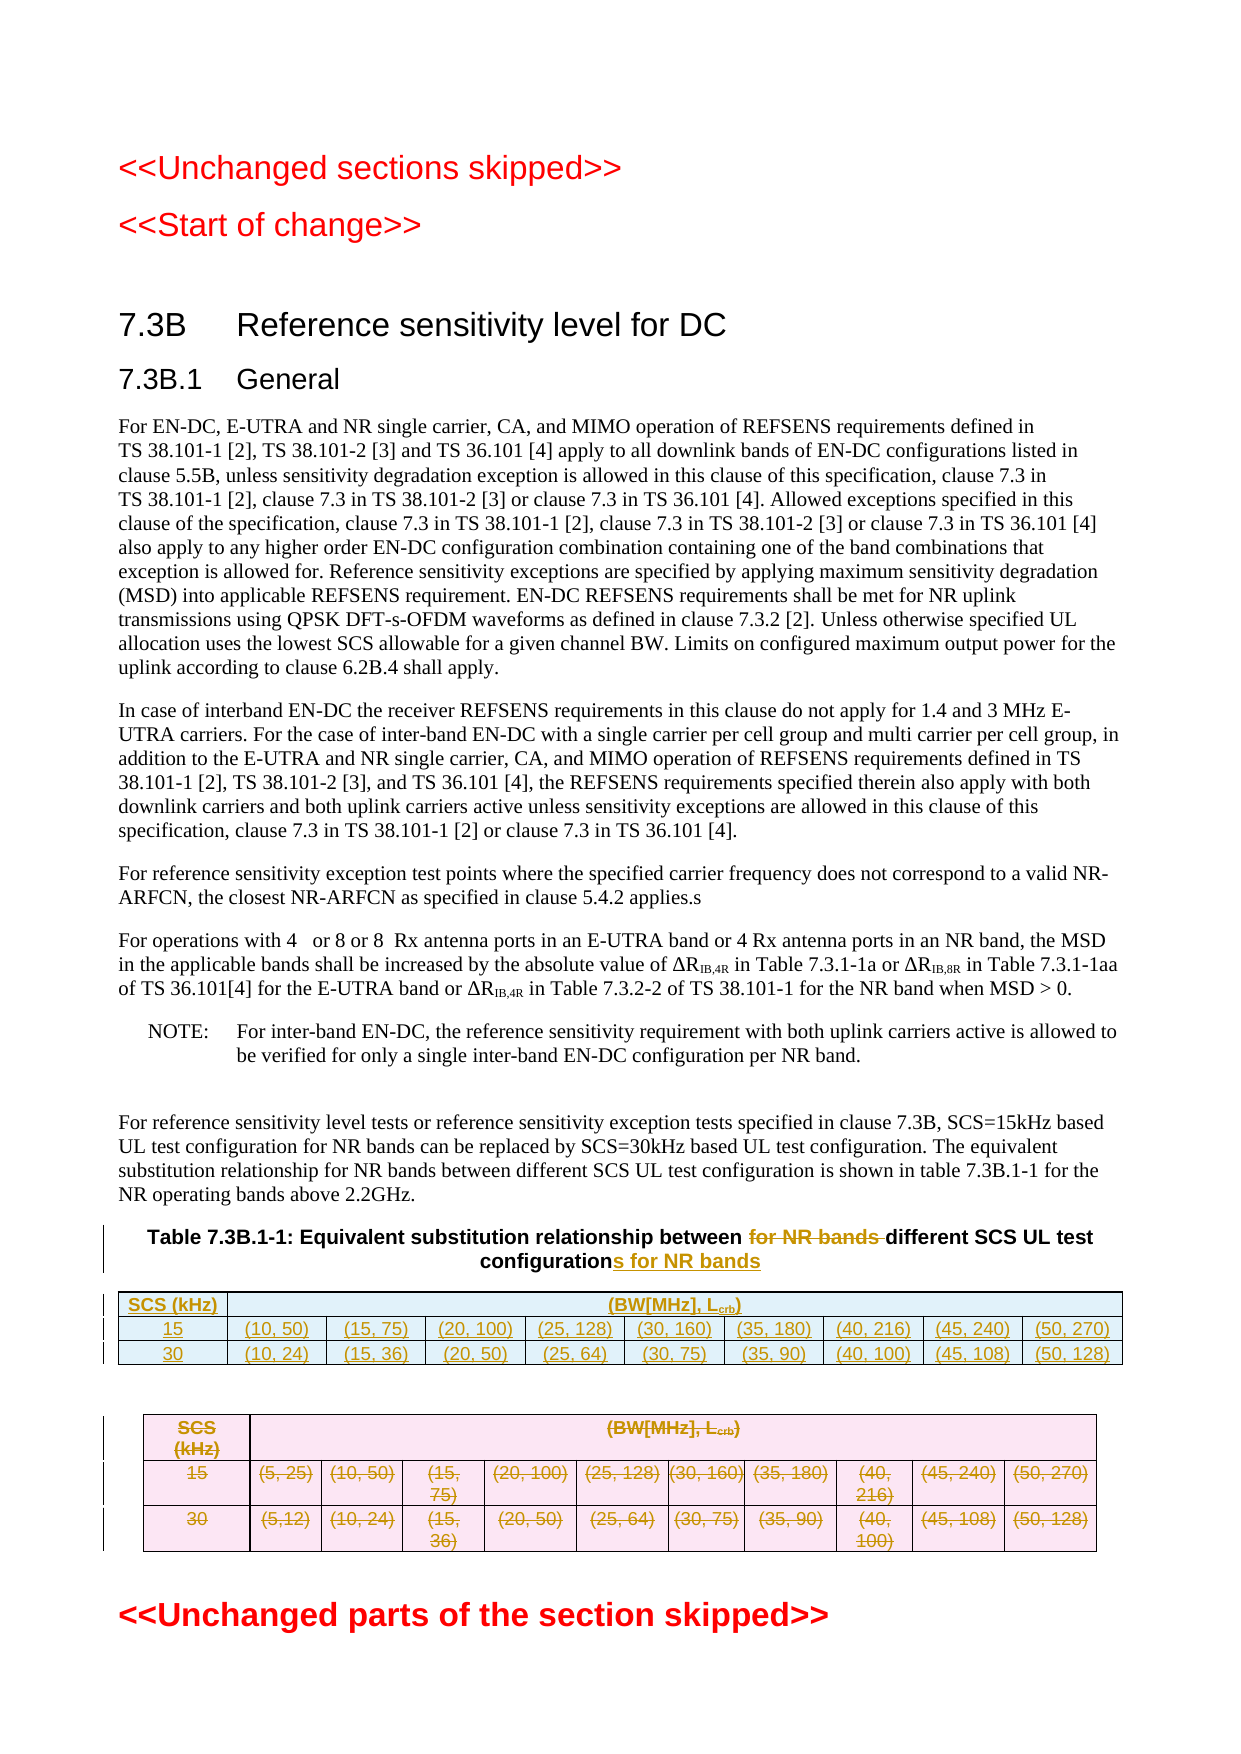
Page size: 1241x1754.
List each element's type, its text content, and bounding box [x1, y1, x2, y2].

text For reference sensitivity exception test points where the specified carrier frequency does not correspond to a valid NR-ARFCN, the closest NR-ARFCN as specified in clause 5.4.2 applies.s [118, 861, 1122, 909]
text <<Start of change>> [118, 205, 1122, 243]
text For reference sensitivity level tests or reference sensitivity exception tests specified in clause 7.3B, SCS=15kHz based UL test configuration for NR bands can be replaced by SCS=30kHz based UL test configuration. The equivalent substitution relationship for NR bands between different SCS UL test configuration is shown in table 7.3B.1-1 for the NR operating bands above 2.2GHz. [118, 1110, 1122, 1206]
text NOTE: For inter-band EN-DC, the reference sensitivity requirement with both uplink carriers active is allowed to be verified for only a single inter-band EN-DC configuration per NR band. [148, 1019, 1122, 1067]
text For EN-DC, E-UTRA and NR single carrier, CA, and MIMO operation of REFSENS requirements defined in TS 38.101-1 [2], TS 38.101-2 [3] and TS 36.101 [4] apply to all downlink bands of EN-DC configurations listed in clause 5.5B, unless sensitivity degradation exception is allowed in this clause of this specification, clause 7.3 in TS 38.101-1 [2], clause 7.3 in TS 38.101-2 [3] or clause 7.3 in TS 36.101 [4]. Allowed exceptions specified in this clause of the specification, clause 7.3 in TS 38.101-1 [2], clause 7.3 in TS 38.101-2 [3] or clause 7.3 in TS 36.101 [4] also apply to any higher order EN-DC configuration combination containing one of the band combinations that exception is allowed for. Reference sensitivity exceptions are specified by applying maximum sensitivity degradation (MSD) into applicable REFSENS requirement. EN-DC REFSENS requirements shall be met for NR uplink transmissions using QPSK DFT-s-OFDM waveforms as defined in clause 7.3.2 [2]. Unless otherwise specified UL allocation uses the lowest SCS allowable for a given channel BW. Limits on configured maximum output power for the uplink according to clause 6.2B.4 shall apply. [118, 414, 1122, 679]
text Table 7.3B.1-1: Equivalent substitution relationship between different SCS UL test configuration [118, 1225, 1122, 1273]
text In case of interband EN-DC the receiver REFSENS requirements in this clause do not apply for 1.4 and 3 MHz E-UTRA carriers. For the case of inter-band EN-DC with a single carrier per cell group and multi carrier per cell group, in addition to the E-UTRA and NR single carrier, CA, and MIMO operation of REFSENS requirements defined in TS 38.101-1 [2], TS 38.101-2 [3], and TS 36.101 [4], the REFSENS requirements specified therein also apply with both downlink carriers and both uplink carriers active unless sensitivity exceptions are allowed in this clause of this specification, clause 7.3 in TS 38.101-1 [2] or clause 7.3 in TS 36.101 [4]. [118, 698, 1122, 842]
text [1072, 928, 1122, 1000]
subtitle 7.3B.1 General [118, 362, 1122, 396]
text <<Unchanged parts of the section skipped>> [118, 1595, 1122, 1633]
subtitle 7.3B Reference sensitivity level for DC [118, 305, 1122, 343]
text <<Unchanged sections skipped>> [118, 148, 1122, 186]
